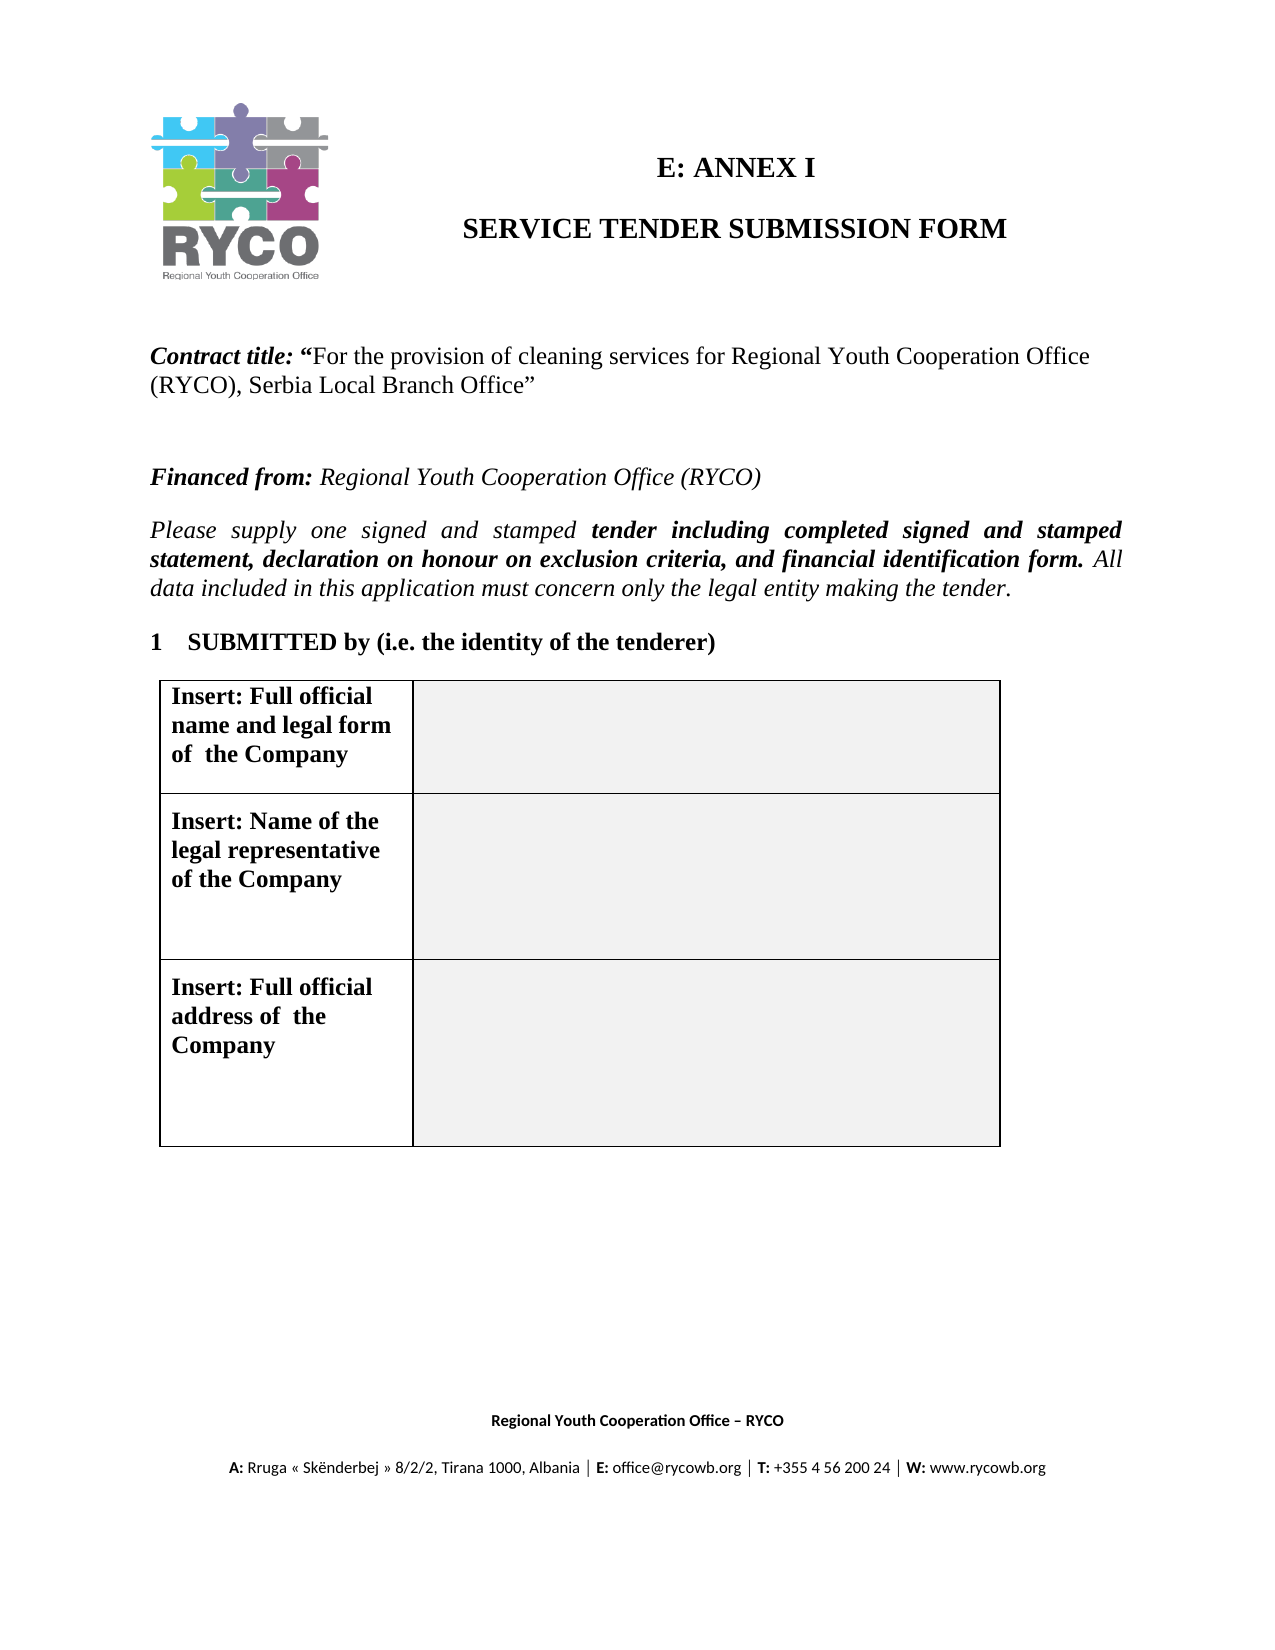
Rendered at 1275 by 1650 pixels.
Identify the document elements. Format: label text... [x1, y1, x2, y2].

table_cell [414, 794, 999, 959]
table_header [414, 681, 999, 793]
table_cell Insert: Full official address of the Company [161, 960, 412, 1146]
text Contract title: “For the provision of cleaning services for Regional Youth Cooperation Office (RYCO), Serbia Local Branch Office” [150, 341, 1092, 399]
table_cell Insert: Name of the legal representative of the Company [161, 794, 412, 959]
table_header Insert: Full official name and legal form of the Company [161, 681, 412, 793]
text Please supply one signed and stamped tender including completed signed and stamped statement, declaration on honour on exclusion criteria, and financial identification form. All data included in this application must concern only the legal entity making the tender. [150, 515, 1125, 602]
picture [150, 103, 328, 278]
text Financed from: Regional Youth Cooperation Office (RYCO) [150, 462, 1125, 490]
text E: ANNEX I [327, 150, 1125, 183]
table_cell [414, 960, 999, 1146]
text 1 SUBMITTED by (i.e. the identity of the tenderer) [150, 627, 1125, 655]
text SERVICE TENDER SUBMISSION FORM [324, 211, 1125, 245]
